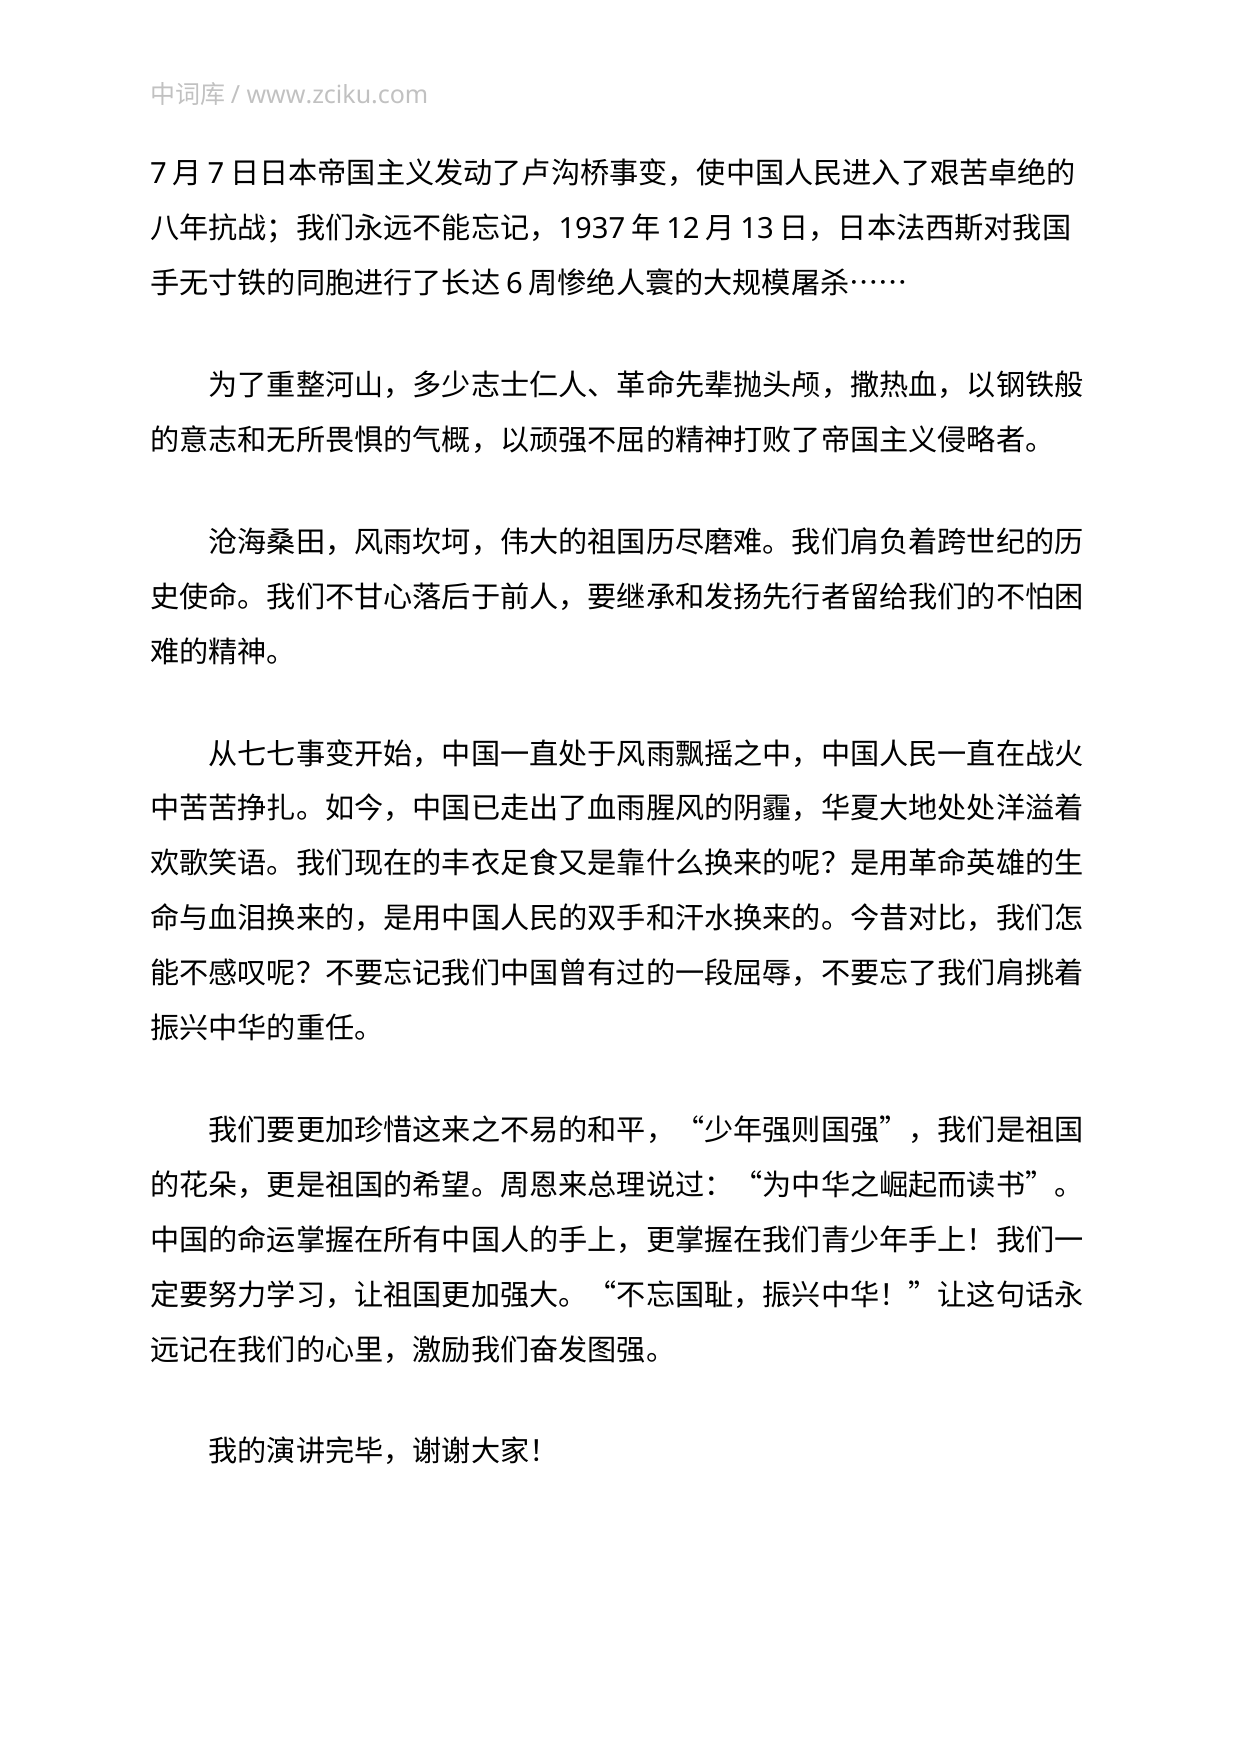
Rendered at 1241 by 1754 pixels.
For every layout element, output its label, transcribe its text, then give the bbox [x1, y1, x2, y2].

text 从七七事变开始，中国一直处于风雨飘摇之中，中国人民一直在战火中苦苦挣扎。如今，中国已走出了血雨腥风的阴霾，华夏大地处处洋溢着欢歌笑语。我们现在的丰衣足食又是靠什么换来的呢？是用革命英雄的生命与血泪换来的，是用中国人民的双手和汗水换来的。今昔对比，我们怎能不感叹呢？不要忘记我们中国曾有过的一段屈辱，不要忘了我们肩挑着振兴中华的重任。 [150, 730, 1090, 1047]
text 为了重整河山，多少志士仁人、革命先辈抛头颅，撒热血，以钢铁般的意志和无所畏惧的气概，以顽强不屈的精神打败了帝国主义侵略者。 [150, 362, 1090, 459]
text 我的演讲完毕，谢谢大家！ [150, 1428, 1090, 1470]
text 沧海桑田，风雨坎坷，伟大的祖国历尽磨难。我们肩负着跨世纪的历史使命。我们不甘心落后于前人，要继承和发扬先行者留给我们的不怕困难的精神。 [150, 519, 1090, 671]
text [150, 150, 1090, 302]
text 我们要更加珍惜这来之不易的和平，“少年强则国强”，我们是祖国的花朵，更是祖国的希望。周恩来总理说过：“为中华之崛起而读书”。中国的命运掌握在所有中国人的手上，更掌握在我们青少年手上！我们一定要努力学习，让祖国更加强大。“不忘国耻，振兴中华！”让这句话永远记在我们的心里，激励我们奋发图强。 [150, 1106, 1090, 1368]
